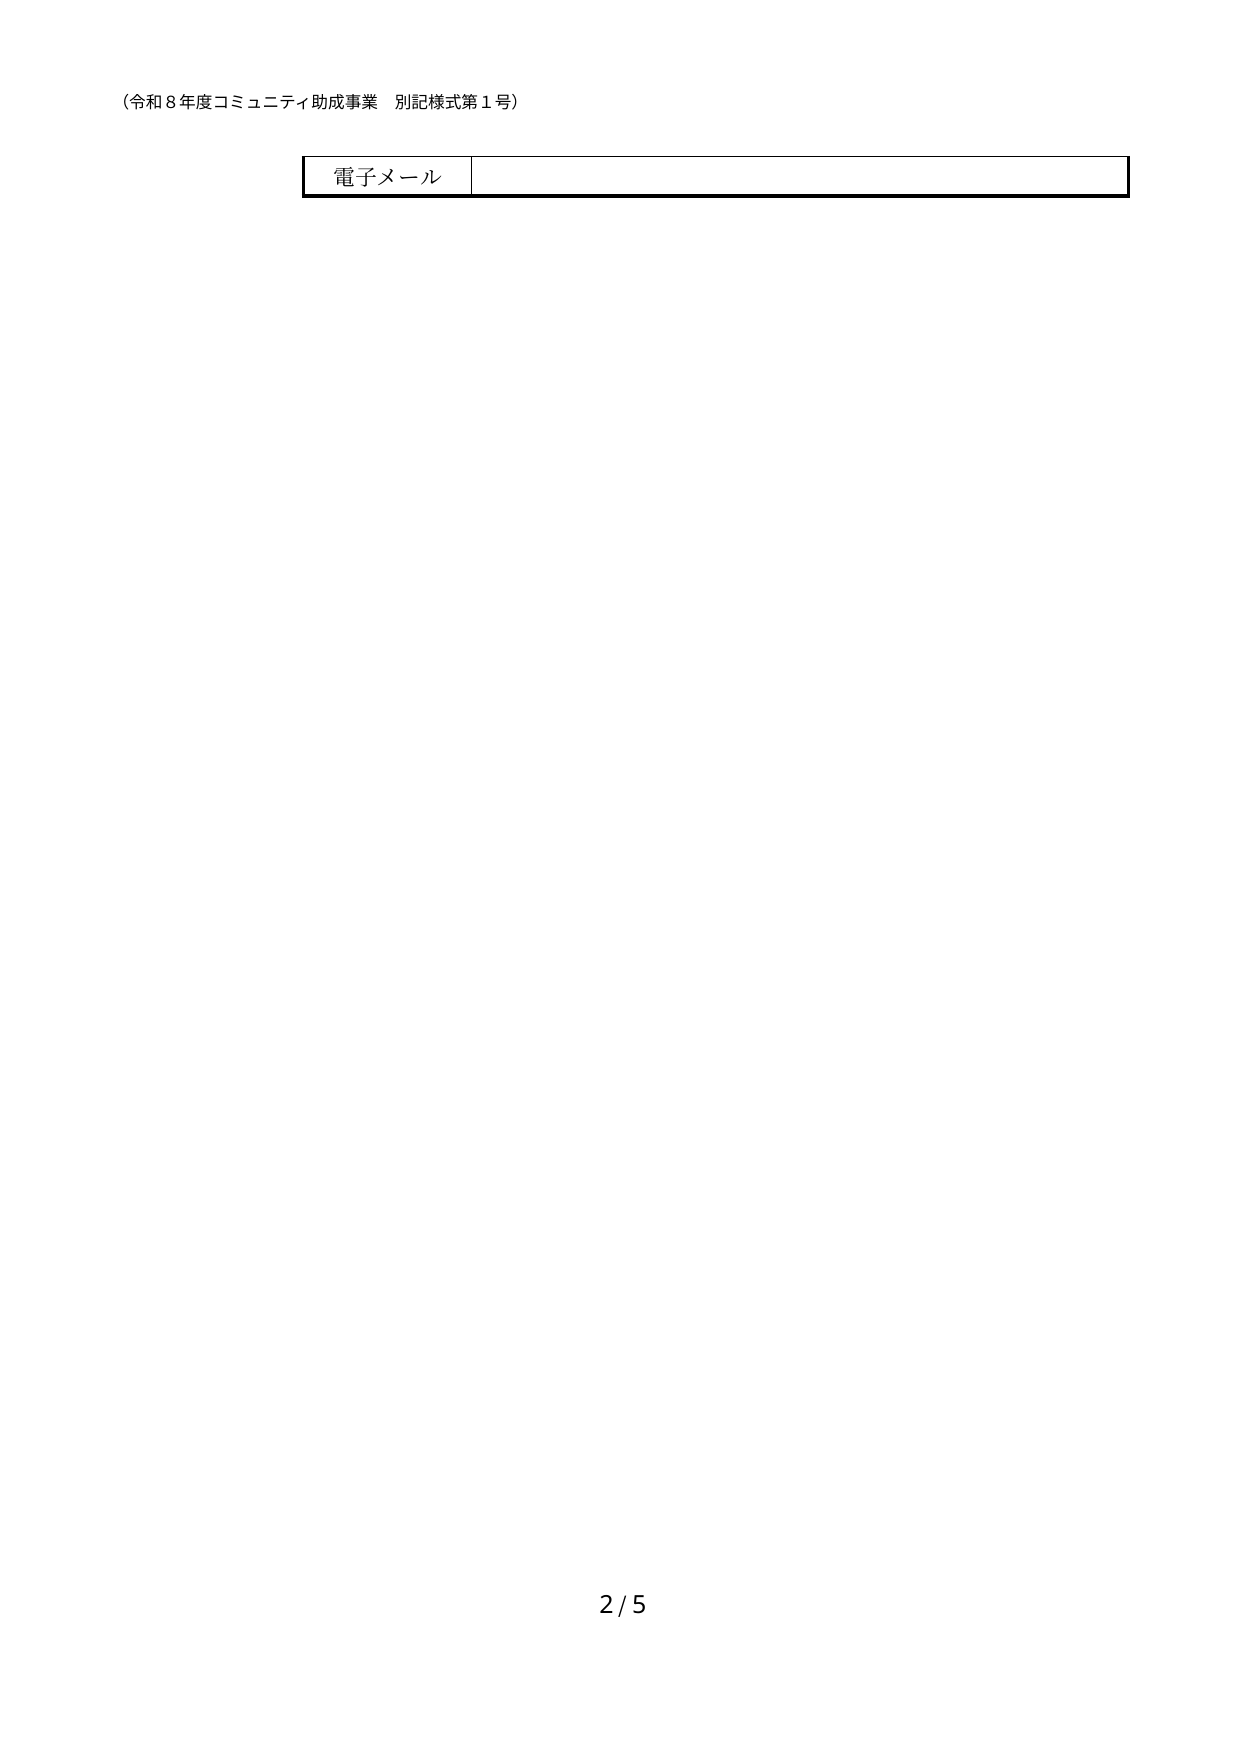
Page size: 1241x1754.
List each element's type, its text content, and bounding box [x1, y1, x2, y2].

table_cell 電子メール [305, 157, 471, 194]
table_cell [472, 157, 1127, 194]
